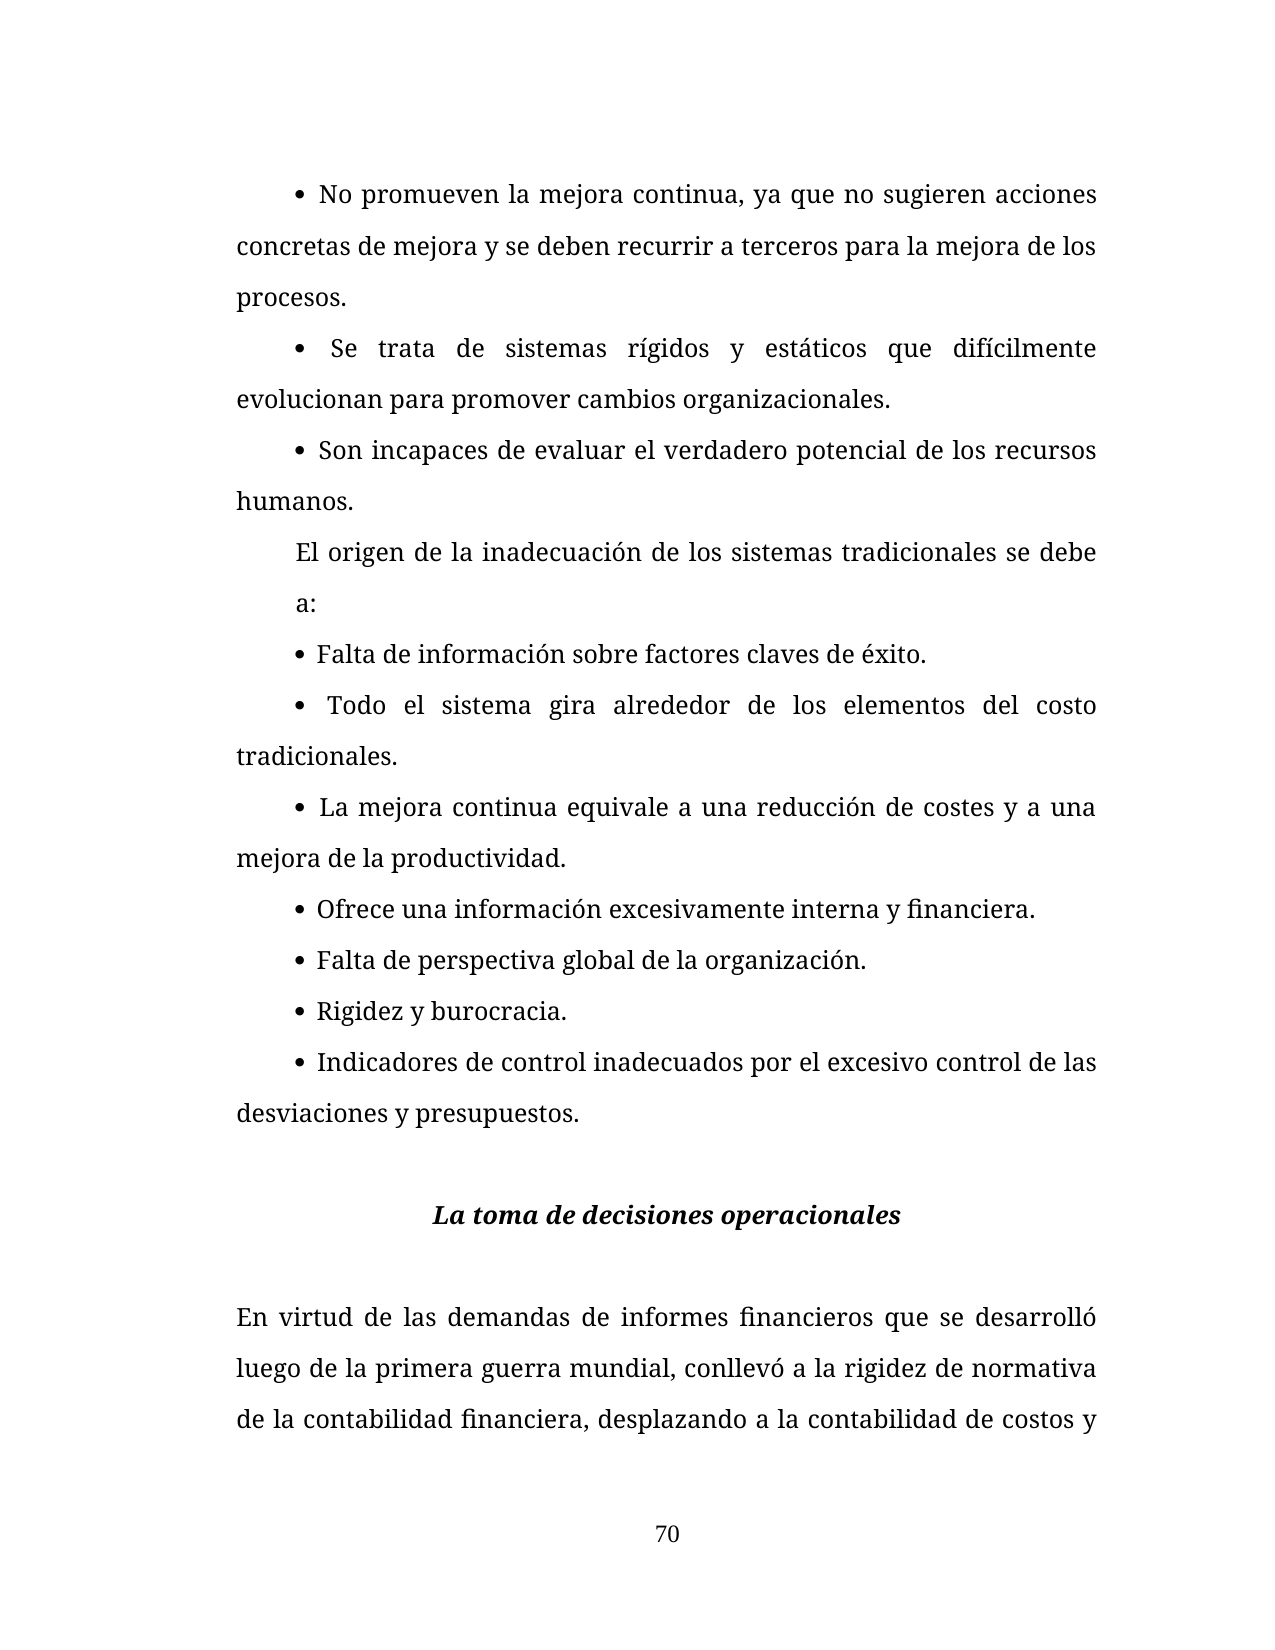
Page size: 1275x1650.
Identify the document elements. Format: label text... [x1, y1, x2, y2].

list Indicadores de control inadecuados por el excesivo control de las desviaciones y presupuestos. [236, 1045, 1098, 1130]
list Todo el sistema gira alrededor de los elementos del costo tradicionales. [236, 688, 1098, 773]
list Falta de información sobre factores claves de éxito. [236, 637, 1098, 671]
text El origen de la inadecuación de los sistemas tradicionales se debe a: [295, 534, 1098, 619]
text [236, 1300, 1098, 1436]
list La mejora continua equivale a una reducción de costes y a una mejora de la productividad. [236, 790, 1098, 875]
list Rigidez y burocracia. [236, 994, 1098, 1028]
list Falta de perspectiva global de la organización. [236, 943, 1098, 977]
list Ofrece una información excesivamente interna y financiera. [236, 892, 1098, 926]
text La toma de decisiones operacionales [236, 1198, 1098, 1232]
list No promueven la mejora continua, ya que no sugieren acciones concretas de mejora y se deben recurrir a terceros para la mejora de los procesos. [236, 177, 1098, 313]
list Son incapaces de evaluar el verdadero potencial de los recursos humanos. [236, 432, 1098, 517]
list Se trata de sistemas rígidos y estáticos que difícilmente evolucionan para promover cambios organizacionales. [236, 330, 1098, 415]
